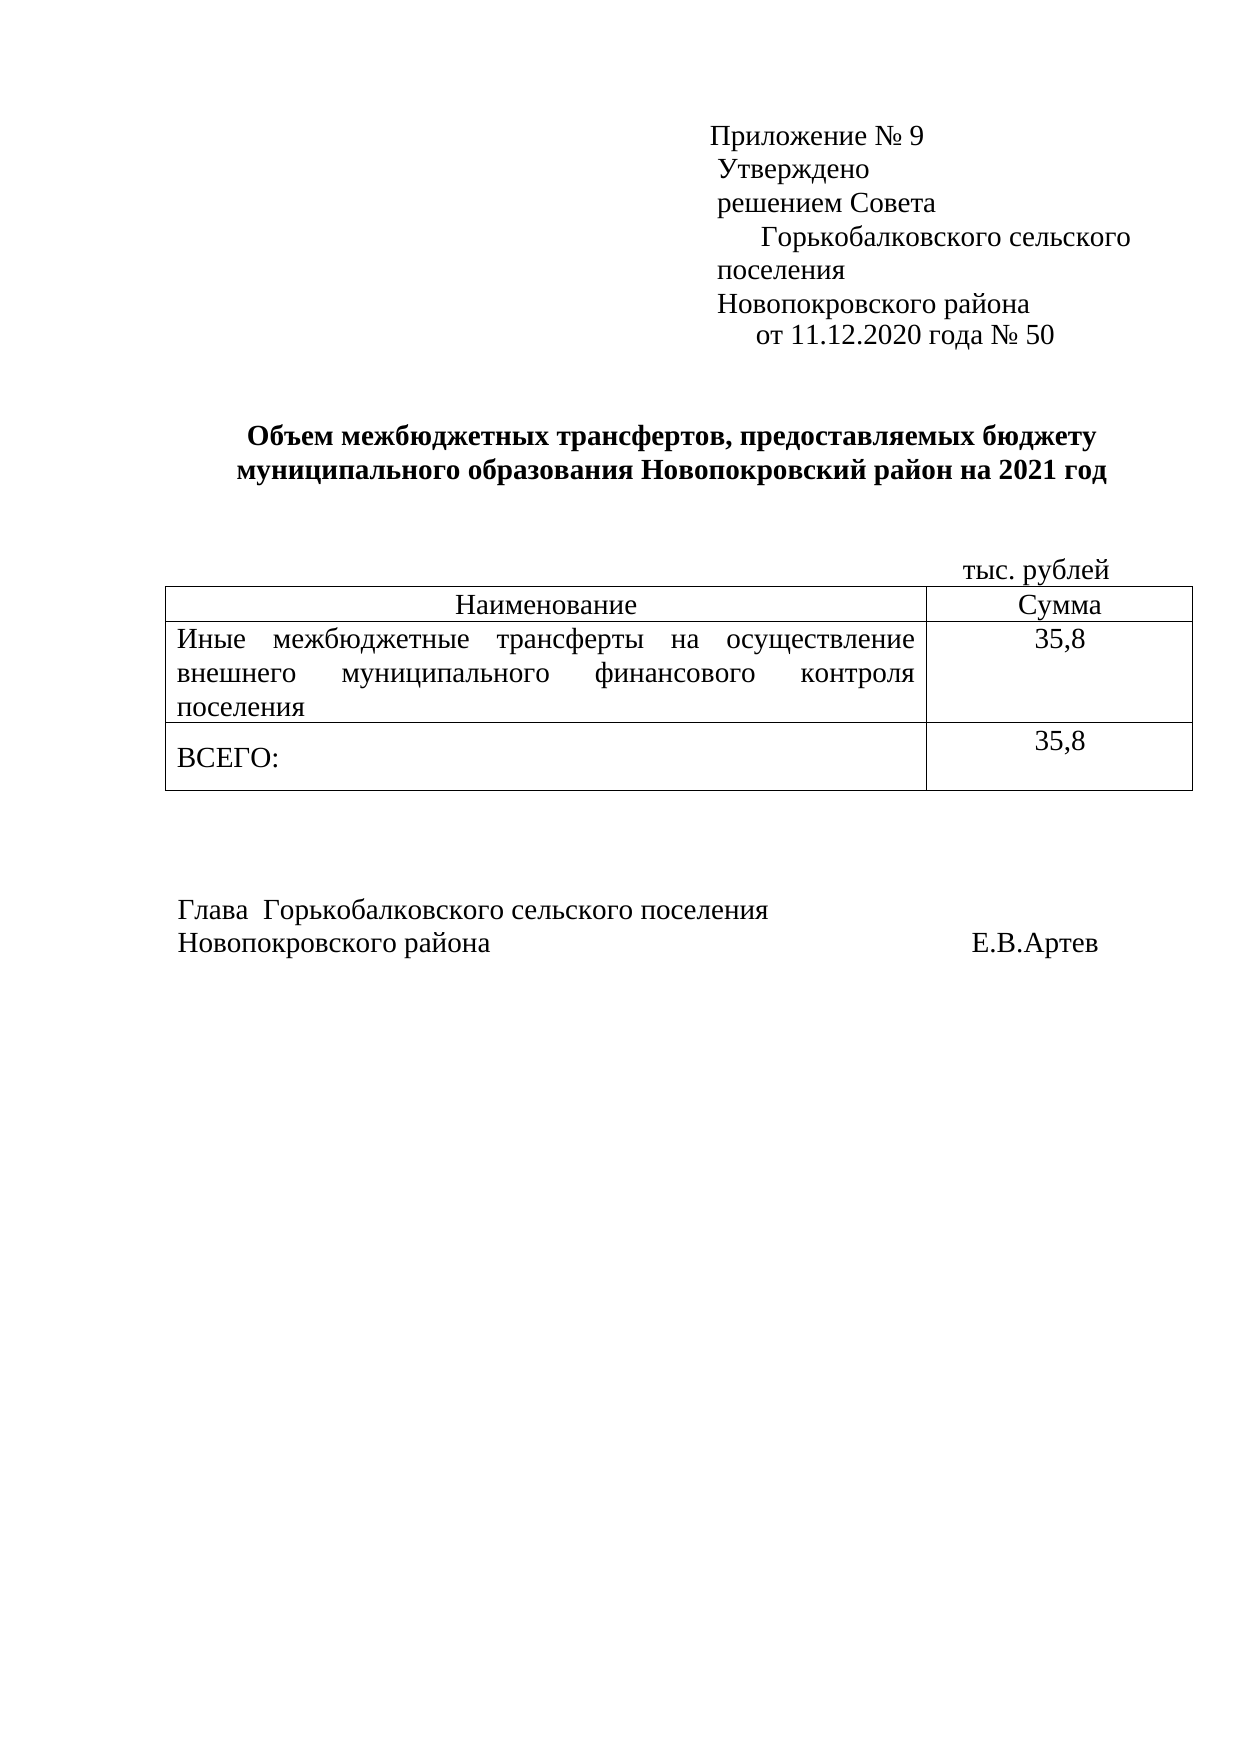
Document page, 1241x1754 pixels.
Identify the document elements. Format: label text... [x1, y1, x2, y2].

text поселения [177, 252, 1166, 286]
text от 11.12.2020 года № 50 [177, 319, 1166, 351]
text решением Совета [177, 185, 1166, 219]
text тыс. рублей [177, 552, 1166, 586]
text Утверждено [177, 152, 1166, 185]
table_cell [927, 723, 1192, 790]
text Новопокровского района [177, 286, 1166, 319]
text Горькобалковского сельского [177, 219, 1166, 252]
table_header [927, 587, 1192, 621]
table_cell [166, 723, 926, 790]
text Объем межбюджетных трансфертов, предоставляемых бюджету муниципального образования Новопокровский район на 2021 год [177, 418, 1166, 485]
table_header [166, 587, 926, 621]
text Глава Горькобалковского сельского поселения [177, 892, 1166, 926]
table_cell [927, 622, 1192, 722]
text Приложение № 9 [177, 118, 1166, 152]
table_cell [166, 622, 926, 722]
text Новопокровского района Е.В.Артев [177, 926, 1150, 959]
